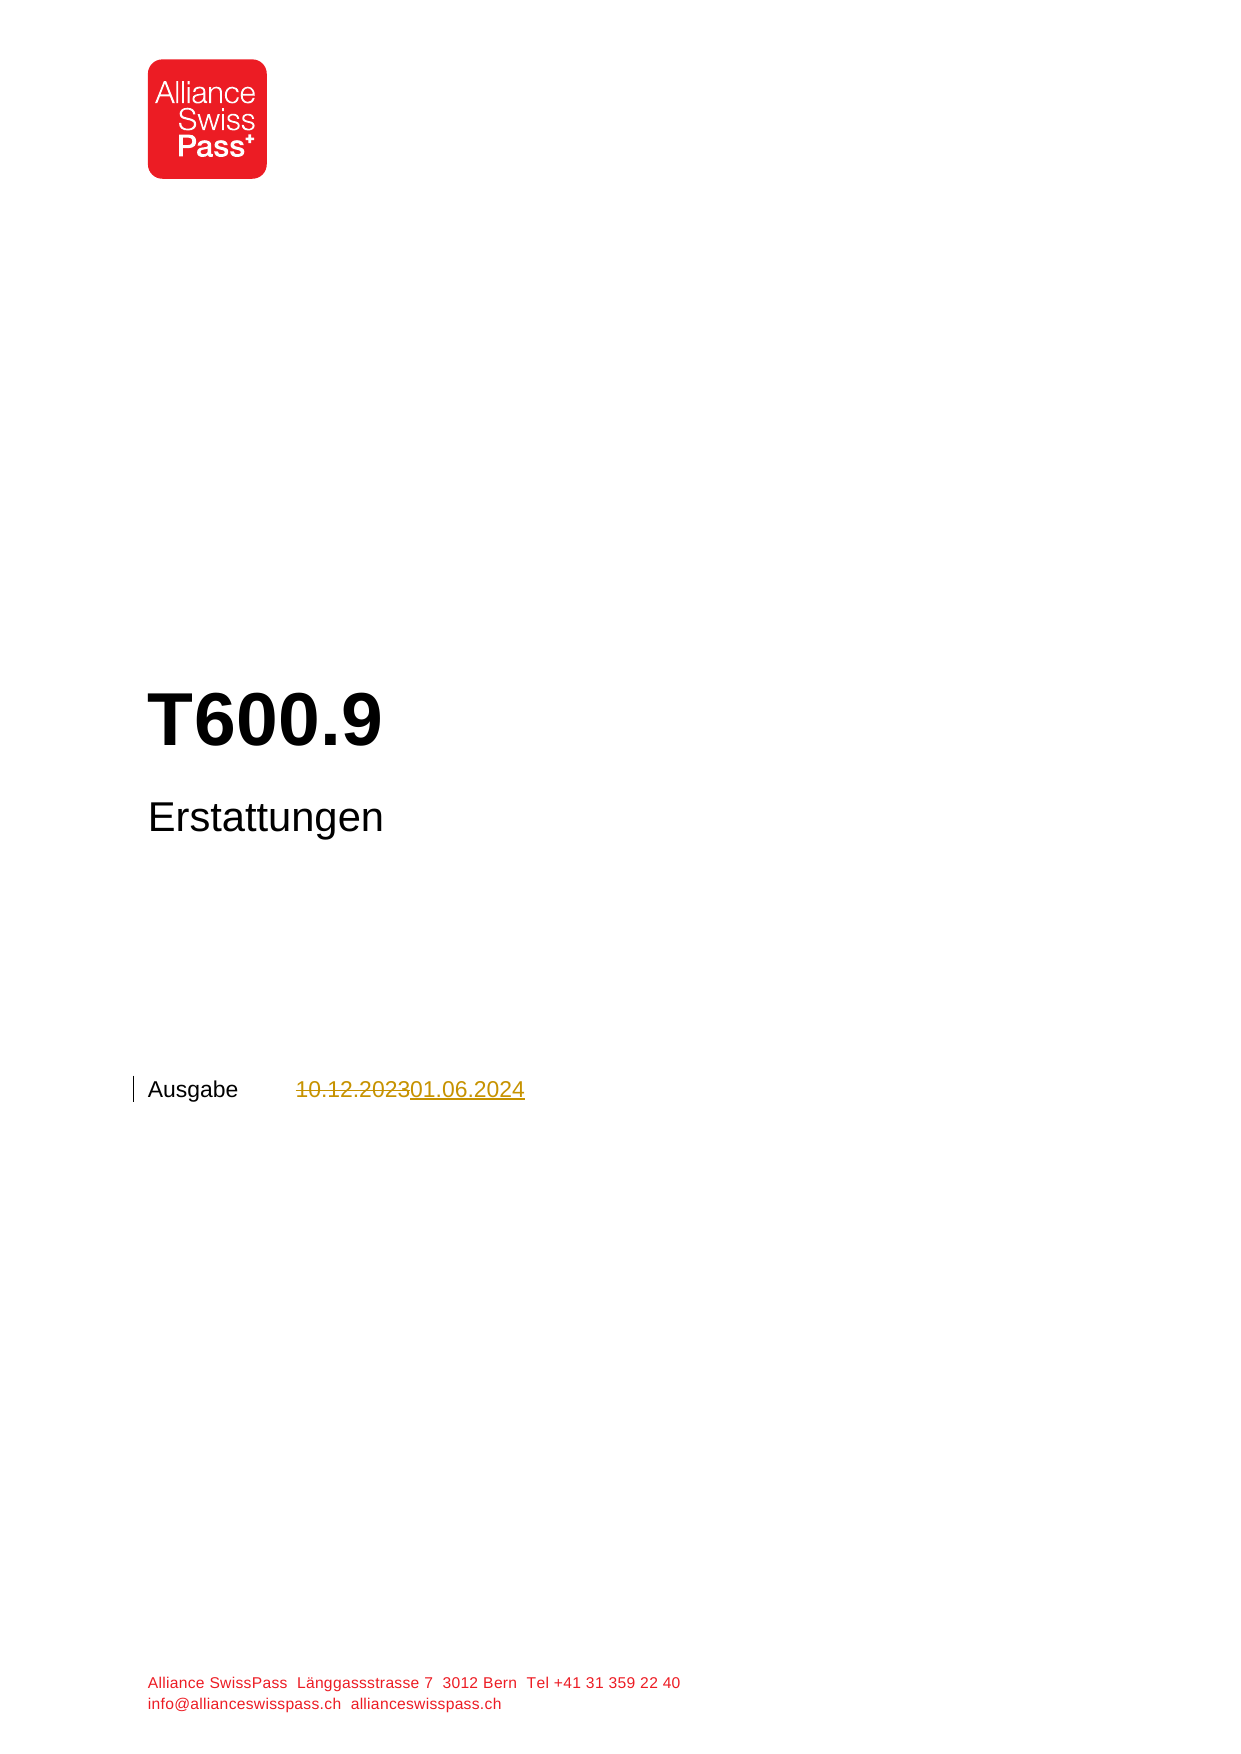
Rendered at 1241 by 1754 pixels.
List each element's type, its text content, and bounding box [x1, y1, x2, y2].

title T600.9 [148, 675, 1152, 761]
text Erstattungen [148, 792, 1152, 840]
table_header Ausgabe [148, 863, 295, 1125]
